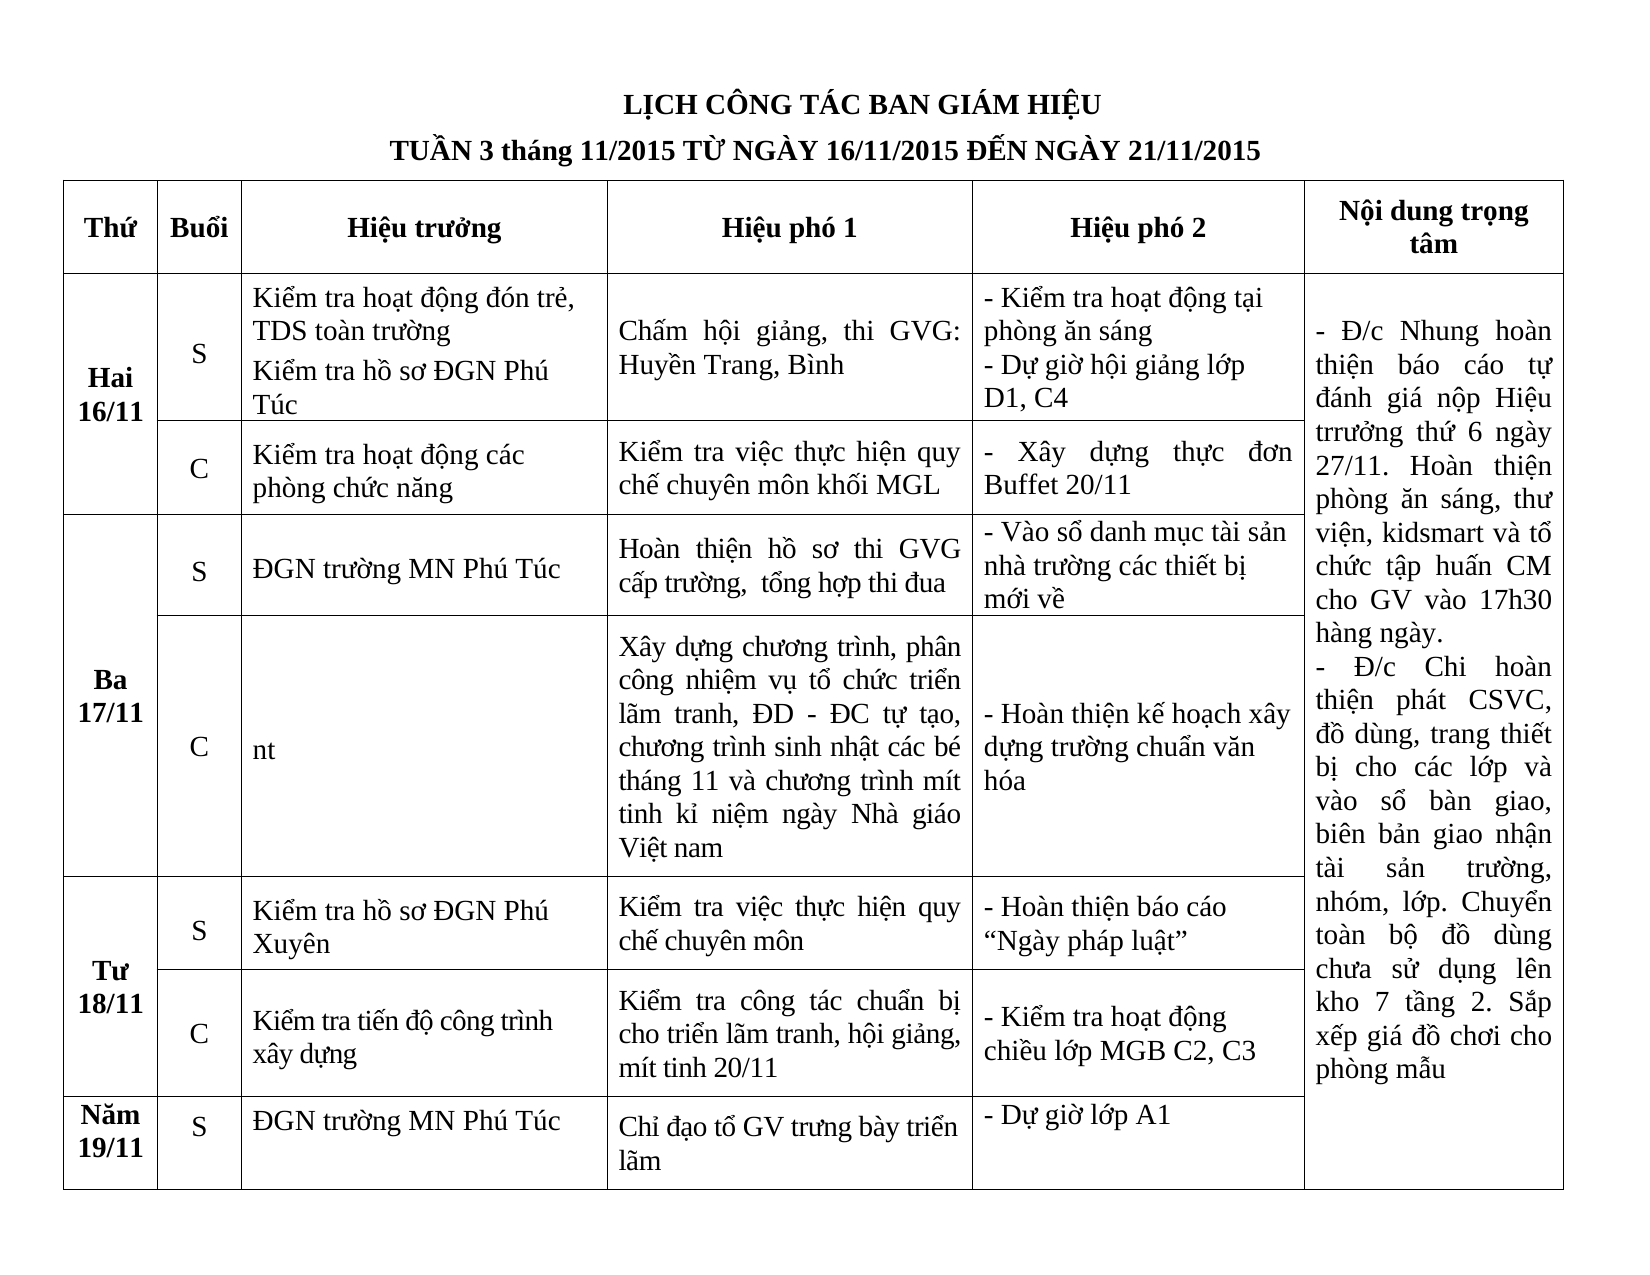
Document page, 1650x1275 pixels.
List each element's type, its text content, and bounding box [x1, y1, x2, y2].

table_cell S [158, 1097, 241, 1189]
table_cell Kiểm tra tiến độ công trình xây dựng [242, 970, 607, 1096]
table_cell - Kiểm tra hoạt động tại phòng ăn sáng - Dự giờ hội giảng lớp D1, C4 [973, 274, 1304, 420]
table_cell Hai 16/11 [64, 274, 157, 513]
table_cell Kiểm tra công tác chuẩn bị cho triển lãm tranh, hội giảng, mít tinh 20/11 [608, 970, 972, 1096]
table_header Hiệu trưởng [242, 181, 607, 273]
table_cell Kiểm tra hồ sơ ĐGN Phú Xuyên [242, 877, 607, 969]
table_cell S [158, 515, 241, 615]
table_cell Kiểm tra việc thực hiện quy chế chuyên môn khối MGL [608, 421, 972, 513]
table_header Thứ [64, 181, 157, 273]
table_cell - Xây dựng thực đơn Buffet 20/11 [973, 421, 1304, 513]
table_cell ĐGN trường MN Phú Túc [242, 515, 607, 615]
table_cell Kiểm tra việc thực hiện quy chế chuyên môn [608, 877, 972, 969]
table_cell nt [242, 616, 607, 876]
table_cell - Dự giờ lớp A1 [973, 1097, 1304, 1189]
text TUẦN 3 tháng 11/2015 TỪ NGÀY 16/11/2015 ĐẾN NGÀY 21/11/2015 [75, 133, 1575, 167]
table_cell C [158, 421, 241, 513]
table_cell C [158, 970, 241, 1096]
table_cell Kiểm tra hoạt động các phòng chức năng [242, 421, 607, 513]
table_cell ĐGN trường MN Phú Túc [242, 1097, 607, 1189]
table_cell C [158, 616, 241, 876]
table_cell S [158, 274, 241, 420]
table_cell Năm 19/11 [64, 1097, 157, 1189]
table_cell - Hoàn thiện kế hoạch xây dựng trường chuẩn văn hóa [973, 616, 1304, 876]
table_header Hiệu phó 2 [973, 181, 1304, 273]
table_header Buổi [158, 181, 241, 273]
text LỊCH CÔNG TÁC BAN GIÁM HIỆU [75, 87, 1575, 121]
table_cell - Đ/c Nhung hoàn thiện báo cáo tự đánh giá nộp Hiệu trrưởng thứ 6 ngày 27/11. Hoàn thiện phòng ăn sáng, thư viện, kidsmart và tổ chức tập huấn CM cho GV vào 17h30 hàng ngày. - Đ/c Chi hoàn thiện phát CSVC, đồ dùng, trang thiết bị cho các lớp và vào sổ bàn giao, biên bản giao nhận tài sản trường, nhóm, lớp. Chuyển toàn bộ đồ dùng chưa sử dụng lên kho 7 tầng 2. Sắp xếp giá đồ chơi cho phòng mẫu [1305, 274, 1563, 1189]
table_header Hiệu phó 1 [608, 181, 972, 273]
table_header Nội dung trọng tâm [1305, 181, 1563, 273]
table_cell Xây dựng chương trình, phân công nhiệm vụ tổ chức triển lãm tranh, ĐD - ĐC tự tạo, chương trình sinh nhật các bé tháng 11 và chương trình mít tinh kỉ niệm ngày Nhà giáo Việt nam [608, 616, 972, 876]
table_cell Kiểm tra hoạt động đón trẻ, TDS toàn trường Kiểm tra hồ sơ ĐGN Phú Túc [242, 274, 607, 420]
table_cell - Kiểm tra hoạt động chiều lớp MGB C2, C3 [973, 970, 1304, 1096]
table_cell - Vào sổ danh mục tài sản nhà trường các thiết bị mới về [973, 515, 1304, 615]
table_cell Ba 17/11 [64, 515, 157, 876]
table_cell Chấm hội giảng, thi GVG: Huyền Trang, Bình [608, 274, 972, 420]
table_cell Hoàn thiện hồ sơ thi GVG cấp trường, tổng hợp thi đua [608, 515, 972, 615]
table_cell Tư 18/11 [64, 877, 157, 1096]
table_cell S [158, 877, 241, 969]
table_cell Chỉ đạo tổ GV trưng bày triển lãm [608, 1097, 972, 1189]
table_cell - Hoàn thiện báo cáo “Ngày pháp luật” [973, 877, 1304, 969]
